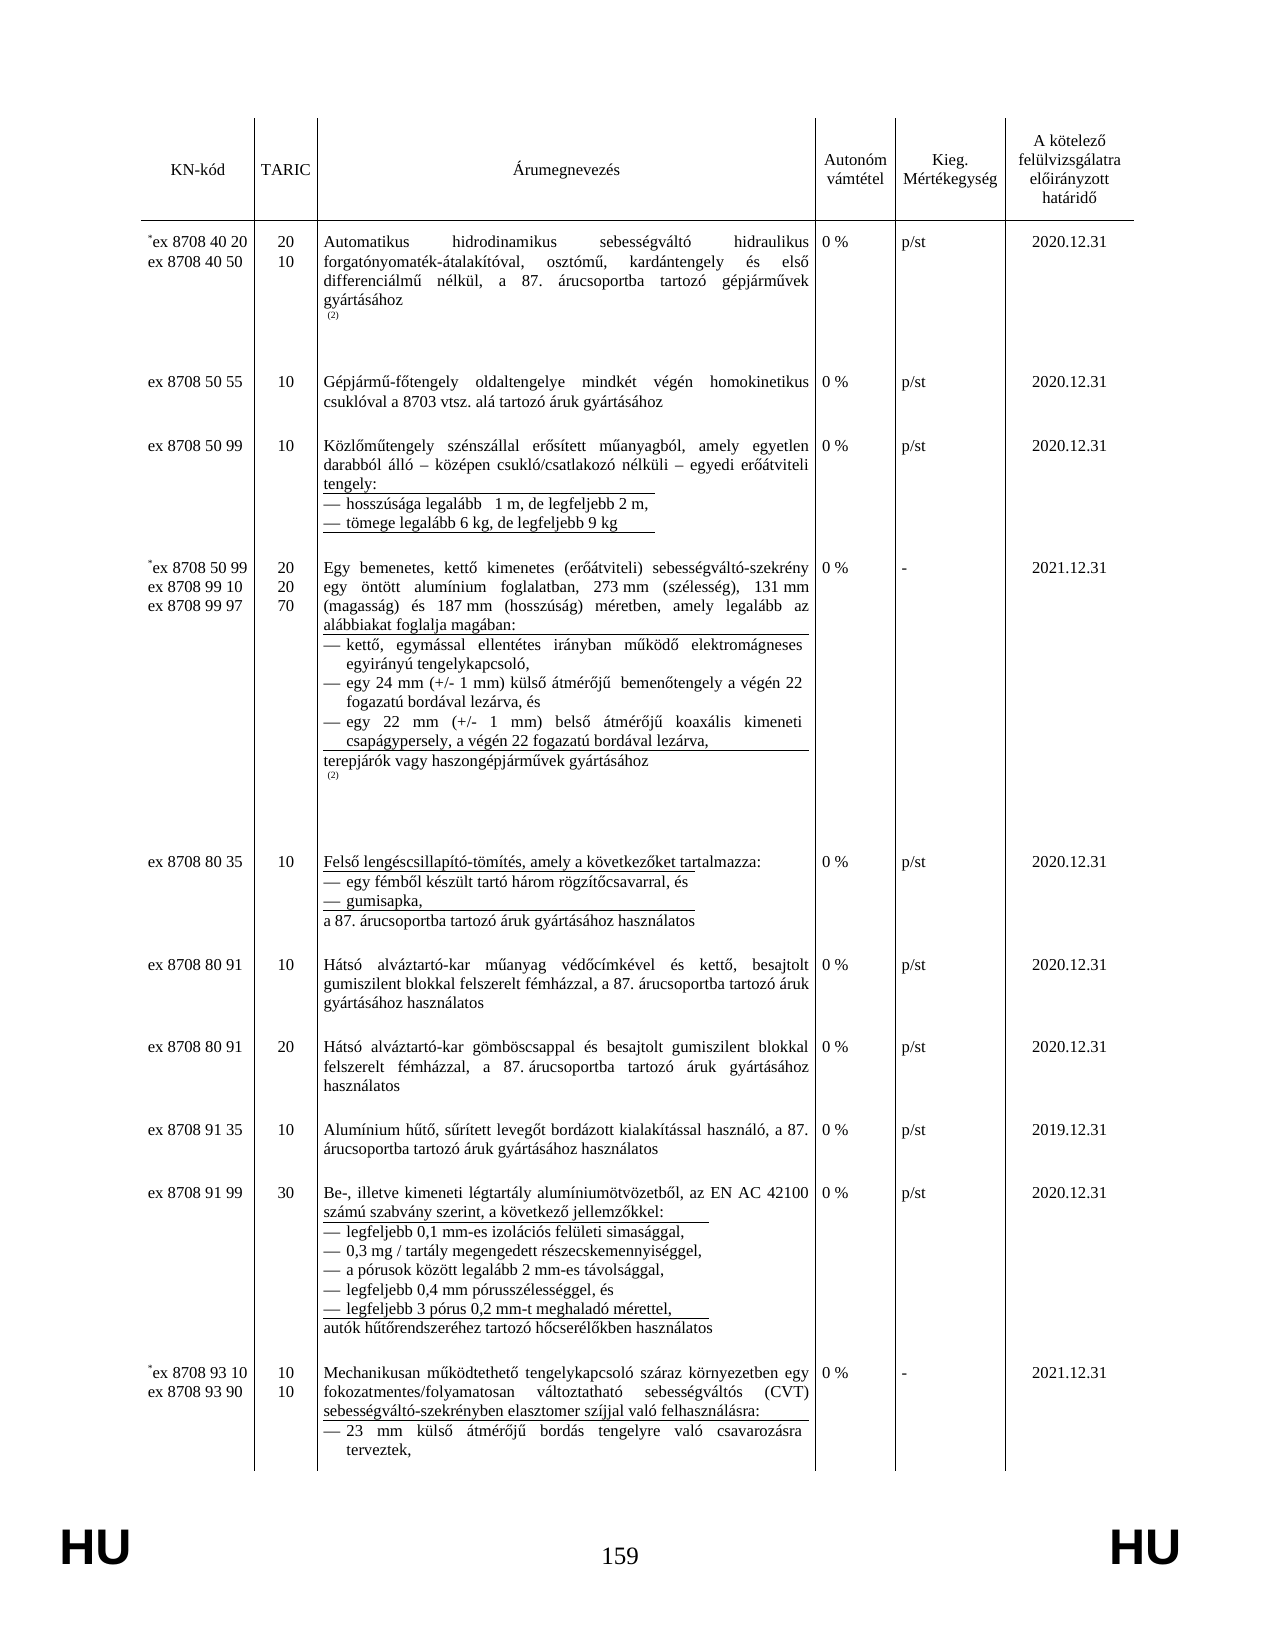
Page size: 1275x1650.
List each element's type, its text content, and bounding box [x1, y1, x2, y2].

table_header A kötelező felülvizsgálatra előirányzott határidő [1006, 118, 1134, 220]
table_header KN-kód [141, 118, 254, 220]
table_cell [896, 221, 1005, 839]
table_header TARIC [255, 118, 317, 220]
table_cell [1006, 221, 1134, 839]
table_header Autonóm vámtétel [816, 118, 895, 220]
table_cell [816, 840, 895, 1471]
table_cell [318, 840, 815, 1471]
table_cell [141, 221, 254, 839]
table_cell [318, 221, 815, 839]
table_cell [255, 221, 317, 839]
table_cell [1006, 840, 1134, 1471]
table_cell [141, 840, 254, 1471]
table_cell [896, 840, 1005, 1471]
table_header Árumegnevezés [318, 118, 815, 220]
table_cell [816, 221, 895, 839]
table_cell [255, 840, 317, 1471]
table_header Kieg. Mértékegység [896, 118, 1005, 220]
